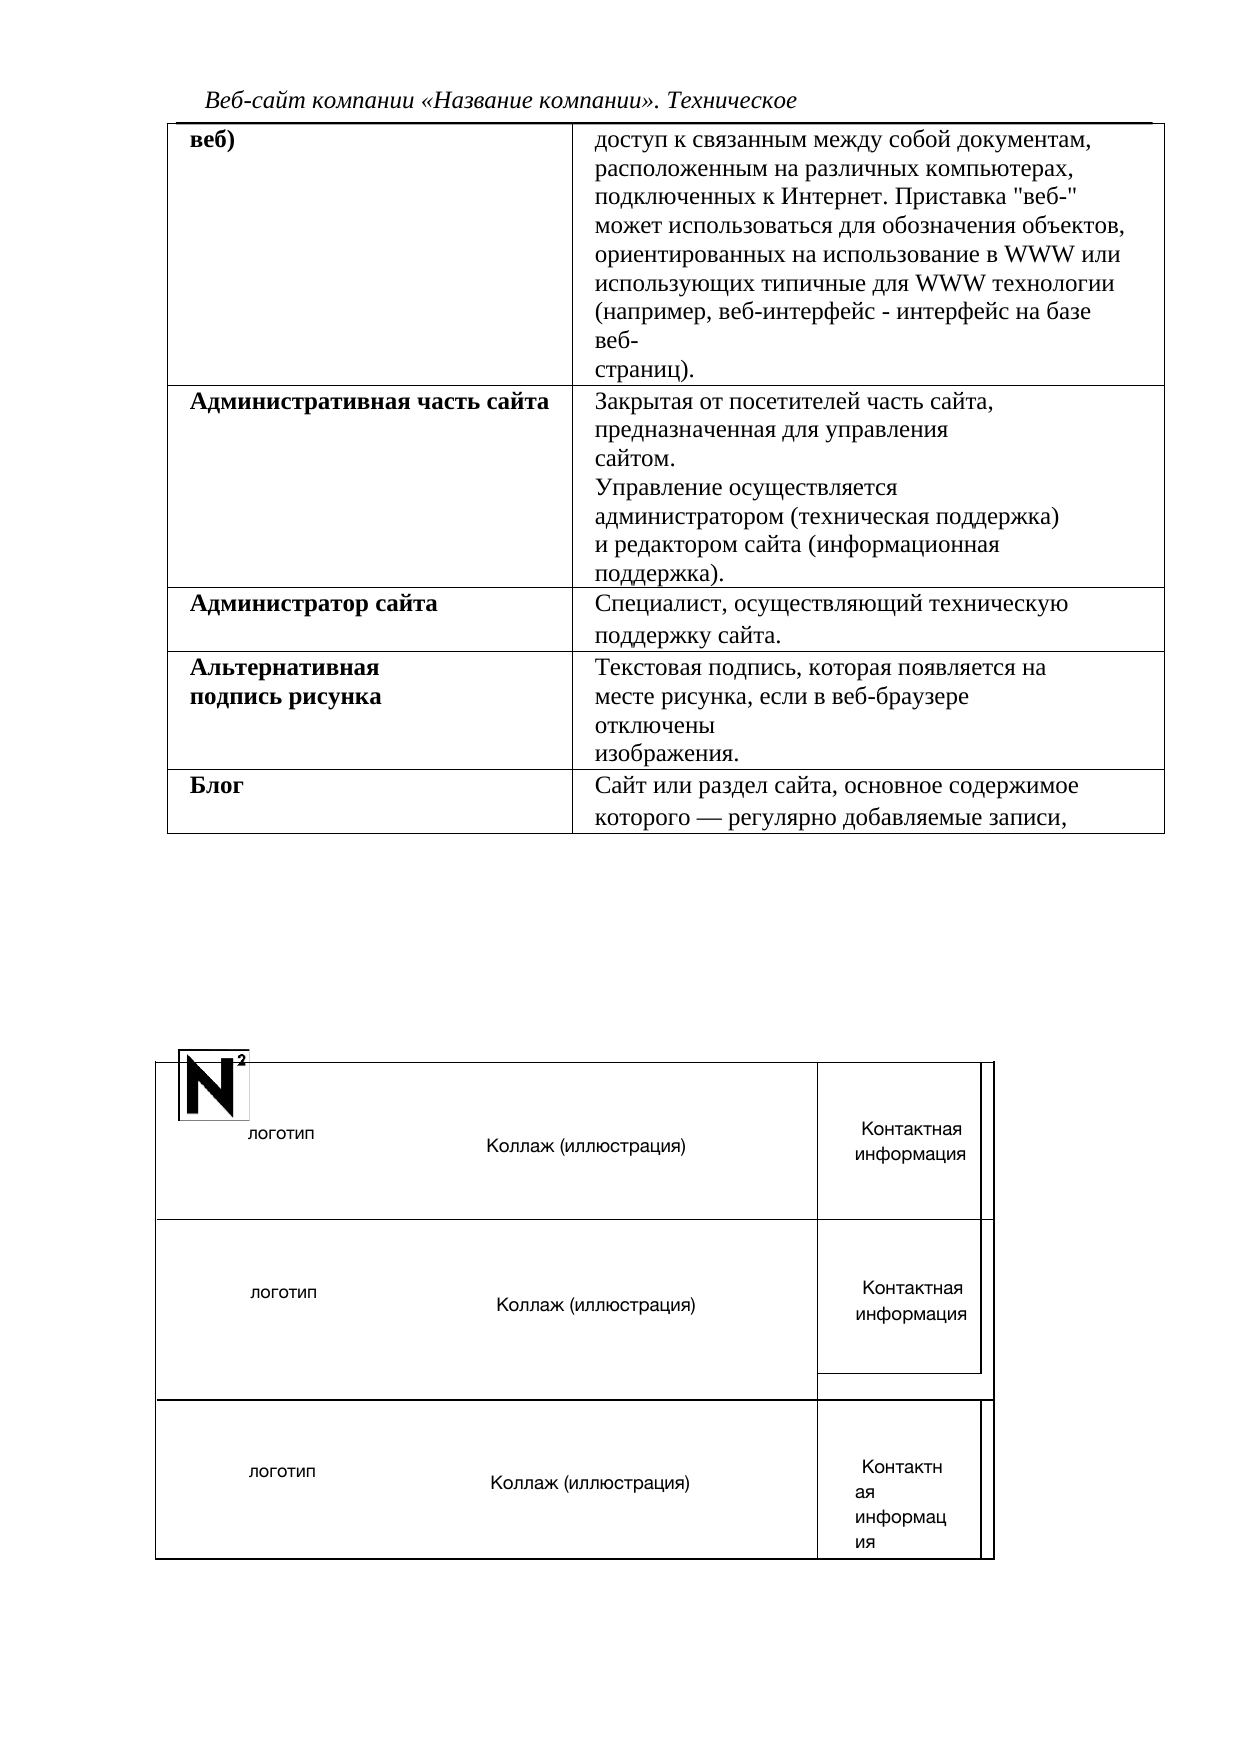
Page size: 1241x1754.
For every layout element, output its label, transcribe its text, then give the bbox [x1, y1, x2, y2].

table_cell Блог [168, 770, 572, 833]
table_cell Текстовая подпись, которая появляется на месте рисунка, если в веб-браузере отключены изображения. [573, 652, 1164, 769]
table_cell Администратор сайта [168, 588, 572, 651]
table_cell Специалист, осуществляющий техническую поддержку сайта. [573, 588, 1164, 651]
table_cell World wide web (WWW, web, веб) [168, 124, 572, 385]
table_cell Распределенная система, предоставляющая доступ к связанным между собой документам, расположенным на различных компьютерах, подключенных к Интернет. Приставка "веб-" может использоваться для обозначения объектов, ориентированных на использование в WWW или использующих типичные для WWW технологии (например, веб-интерфейс - интерфейс на базе веб- страниц). [573, 124, 1164, 385]
table_cell Сайт или раздел сайта, основное содержимое которого — регулярно добавляемые записи, [573, 770, 1164, 833]
table_cell Административная часть сайта [168, 386, 572, 587]
picture [178, 1063, 250, 1121]
table_cell Альтернативная подпись рисунка [168, 652, 572, 769]
picture [178, 1049, 250, 1062]
table_cell Закрытая от посетителей часть сайта, предназначенная для управления сайтом. Управление осуществляется администратором (техническая поддержка) и редактором сайта (информационная поддержка). [573, 386, 1164, 587]
